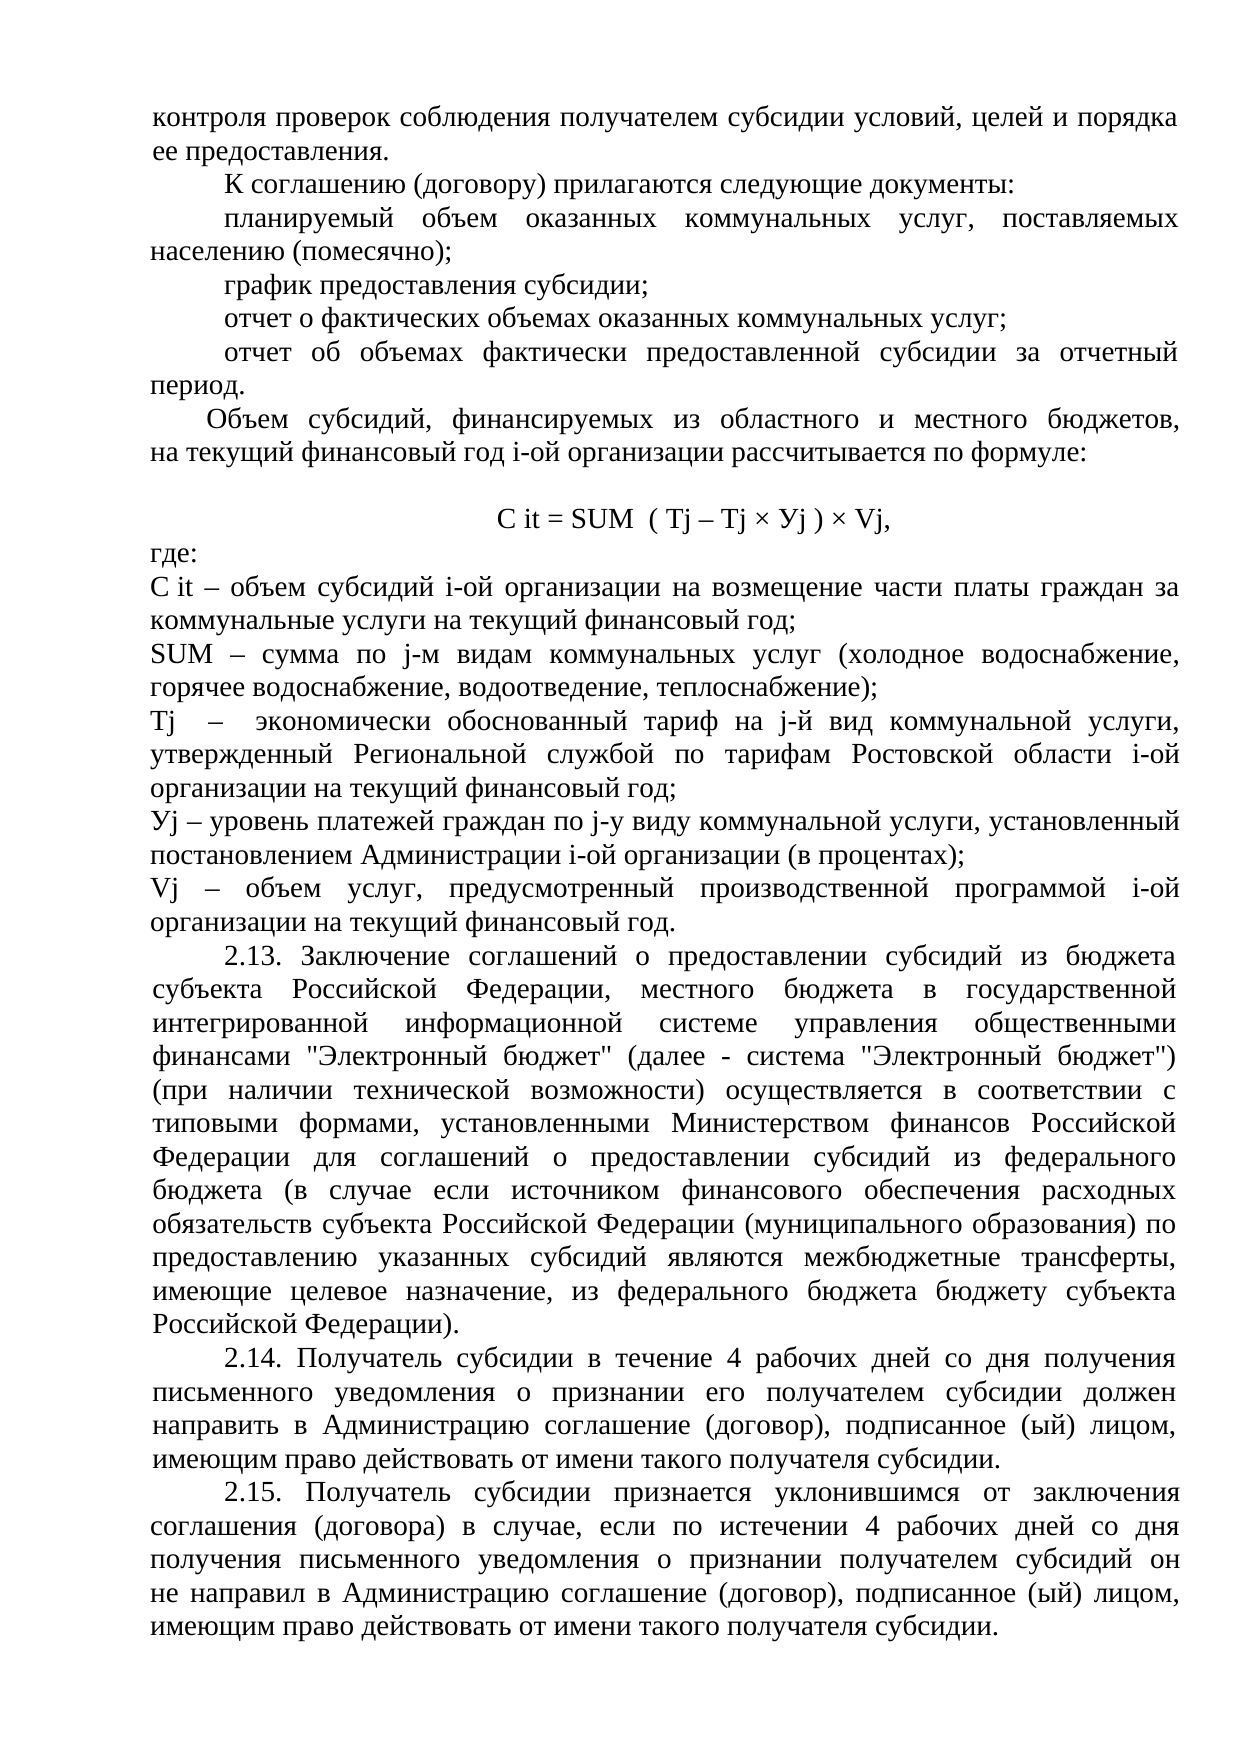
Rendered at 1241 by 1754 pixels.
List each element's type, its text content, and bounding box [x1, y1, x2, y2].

text Тj – экономически обоснованный тариф на j-й вид коммунальной услуги, утвержденный Региональной службой по тарифам Ростовской области i-ой организации на текущий финансовый год; [150, 703, 1181, 803]
text где: [150, 535, 1181, 569]
text 2.14. Получатель субсидии в течение 4 рабочих дней со дня получения письменного уведомления о признании его получателем субсидии должен направить в Администрацию соглашение (договор), подписанное (ый) лицом, имеющим право действовать от имени такого получателя субсидии. [152, 1340, 1177, 1474]
text С it – объем субсидий i-ой организации на возмещение части платы граждан за коммунальные услуги на текущий финансовый год; [150, 569, 1181, 636]
text отчет об объемах фактически предоставленной субсидии за отчетный период. [150, 334, 1179, 401]
text отчет о фактических объемах оказанных коммунальных услуг; [224, 300, 1181, 334]
text график предоставления субсидии; [224, 267, 1181, 300]
text планируемый объем оказанных коммунальных услуг, поставляемых населению (помесячно); [150, 200, 1179, 267]
text Vj – объем услуг, предусмотренный производственной программой i-ой организации на текущий финансовый год. [150, 871, 1181, 938]
text Объем субсидий, финансируемых из областного и местного бюджетов, на текущий финансовый год i-ой организации рассчитывается по формуле: [150, 401, 1181, 468]
text 2.13. Заключение соглашений о предоставлении субсидий из бюджета субъекта Российской Федерации, местного бюджета в государственной интегрированной информационной системе управления общественными финансами "Электронный бюджет" (далее - система "Электронный бюджет") (при наличии технической возможности) осуществляется в соответствии с типовыми формами, установленными Министерством финансов Российской Федерации для соглашений о предоставлении субсидий из федерального бюджета (в случае если источником финансового обеспечения расходных обязательств субъекта Российской Федерации (муниципального образования) по предоставлению указанных субсидий являются межбюджетные трансферты, имеющие целевое назначение, из федерального бюджета бюджету субъекта Российской Федерации). [152, 938, 1177, 1340]
text К соглашению (договору) прилагаются следующие документы: [152, 166, 1181, 200]
text 2.15. Получатель субсидии признается уклонившимся от заключения соглашения (договора) в случае, если по истечении 4 рабочих дней со дня получения письменного уведомления о признании получателем субсидий он не направил в Администрацию соглашение (договор), подписанное (ый) лицом, имеющим право действовать от имени такого получателя субсидии. [150, 1474, 1181, 1642]
text SUM – сумма по j-м видам коммунальных услуг (холодное водоснабжение, горячее водоснабжение, водоотведение, теплоснабжение); [150, 636, 1181, 703]
text С it = SUM ( Тj – Тj × Уj ) × Vj, [150, 502, 1181, 535]
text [152, 99, 1179, 166]
text Уj – уровень платежей граждан по j-у виду коммунальной услуги, установленный постановлением Администрации i-ой организации (в процентах); [150, 803, 1181, 871]
